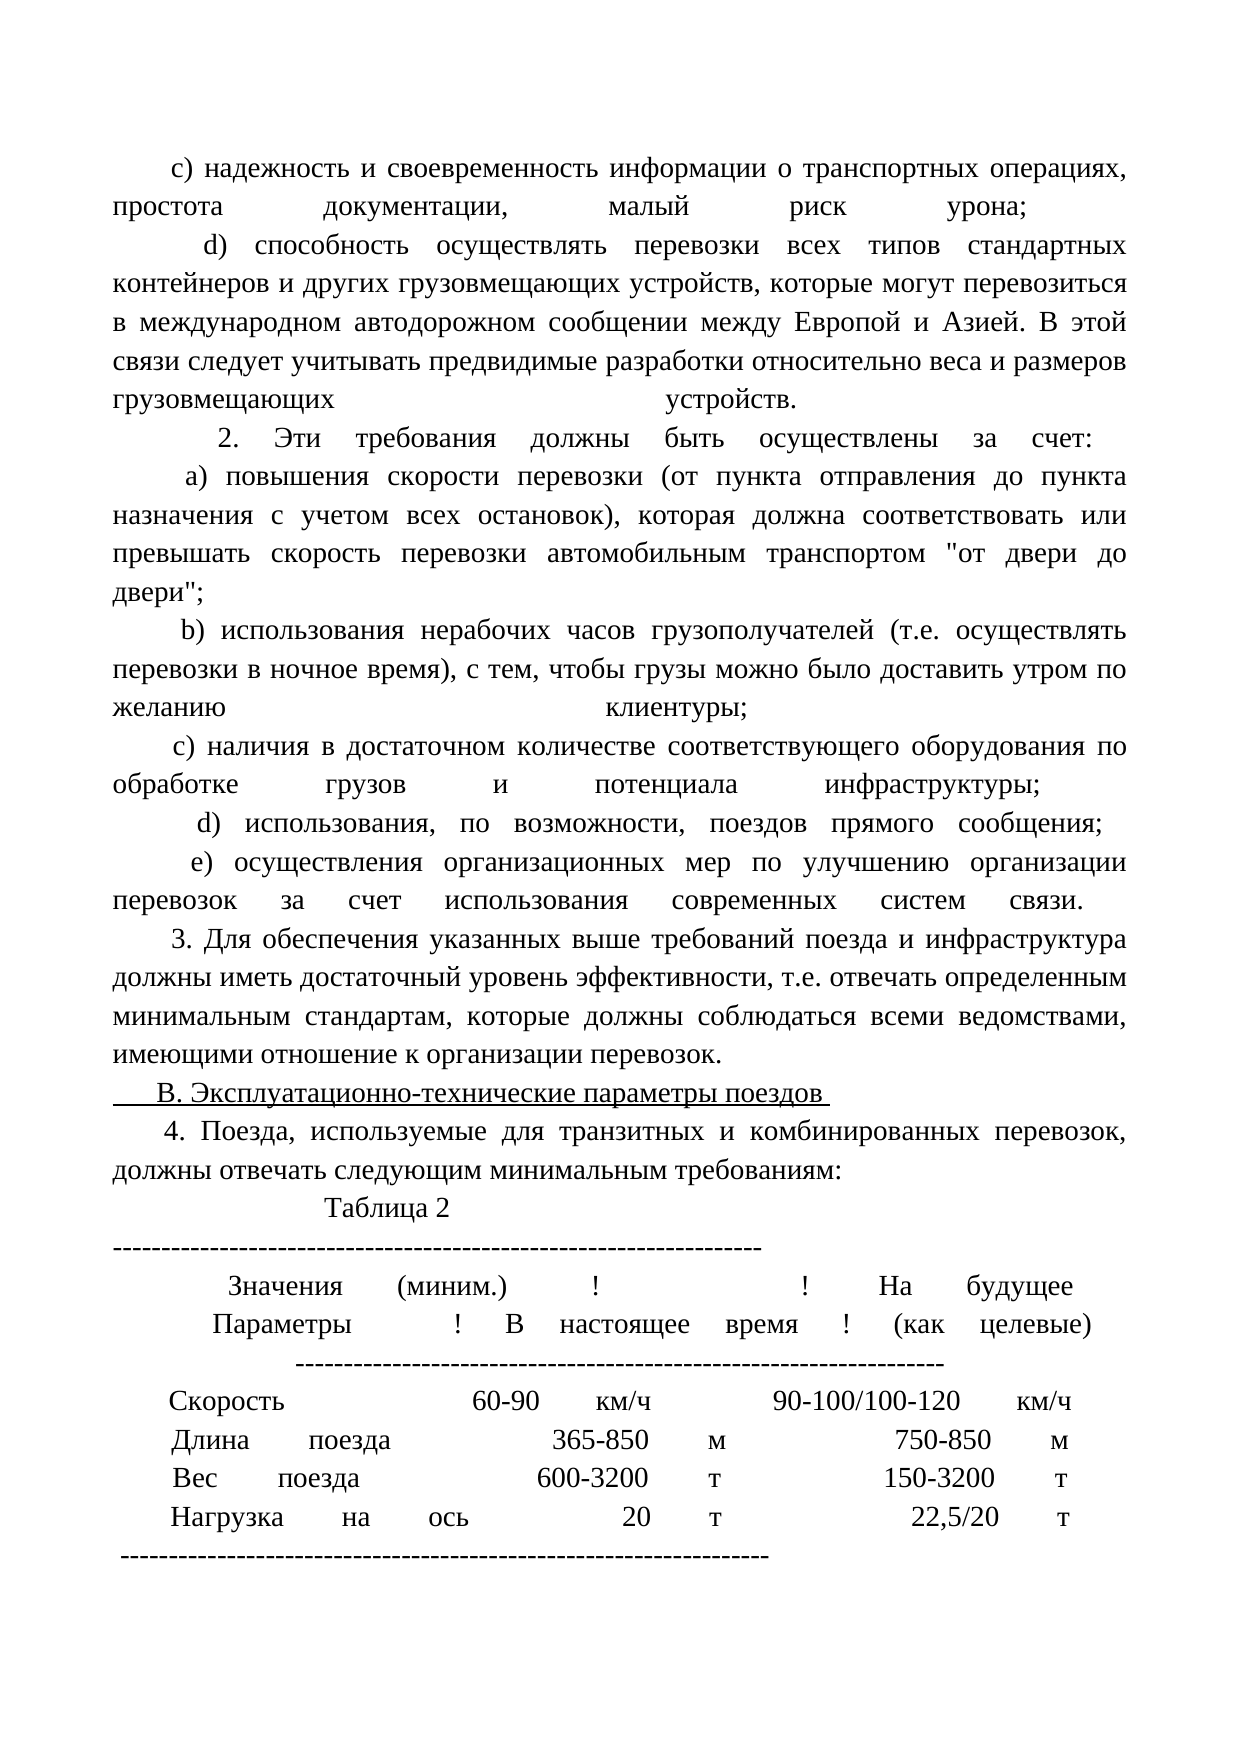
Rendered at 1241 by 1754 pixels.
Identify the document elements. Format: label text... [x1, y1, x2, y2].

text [112, 150, 1128, 1070]
text 4. Поезда, используемые для транзитных и комбинированных перевозок, должны отвечать следующим минимальным требованиям: [112, 1113, 1128, 1186]
text ------------------------------------------------------------------- Значения (миним.) ! ! На будущее Параметры ! В настоящее время ! (как целевые) ------------------------------------------------------------------- Скорость 60-90 км/ч 90-100/100-120 км/ч Длина поезда 365-850 м 750-850 м Вес поезда 600-3200 т 150-3200 т Нагрузка на ось 20 т 22,5/20 т ------------------------------------------------------------------- [112, 1229, 1128, 1571]
text В. Эксплуатационно-технические параметры поездов [112, 1075, 1128, 1108]
text Таблица 2 [112, 1191, 1128, 1224]
